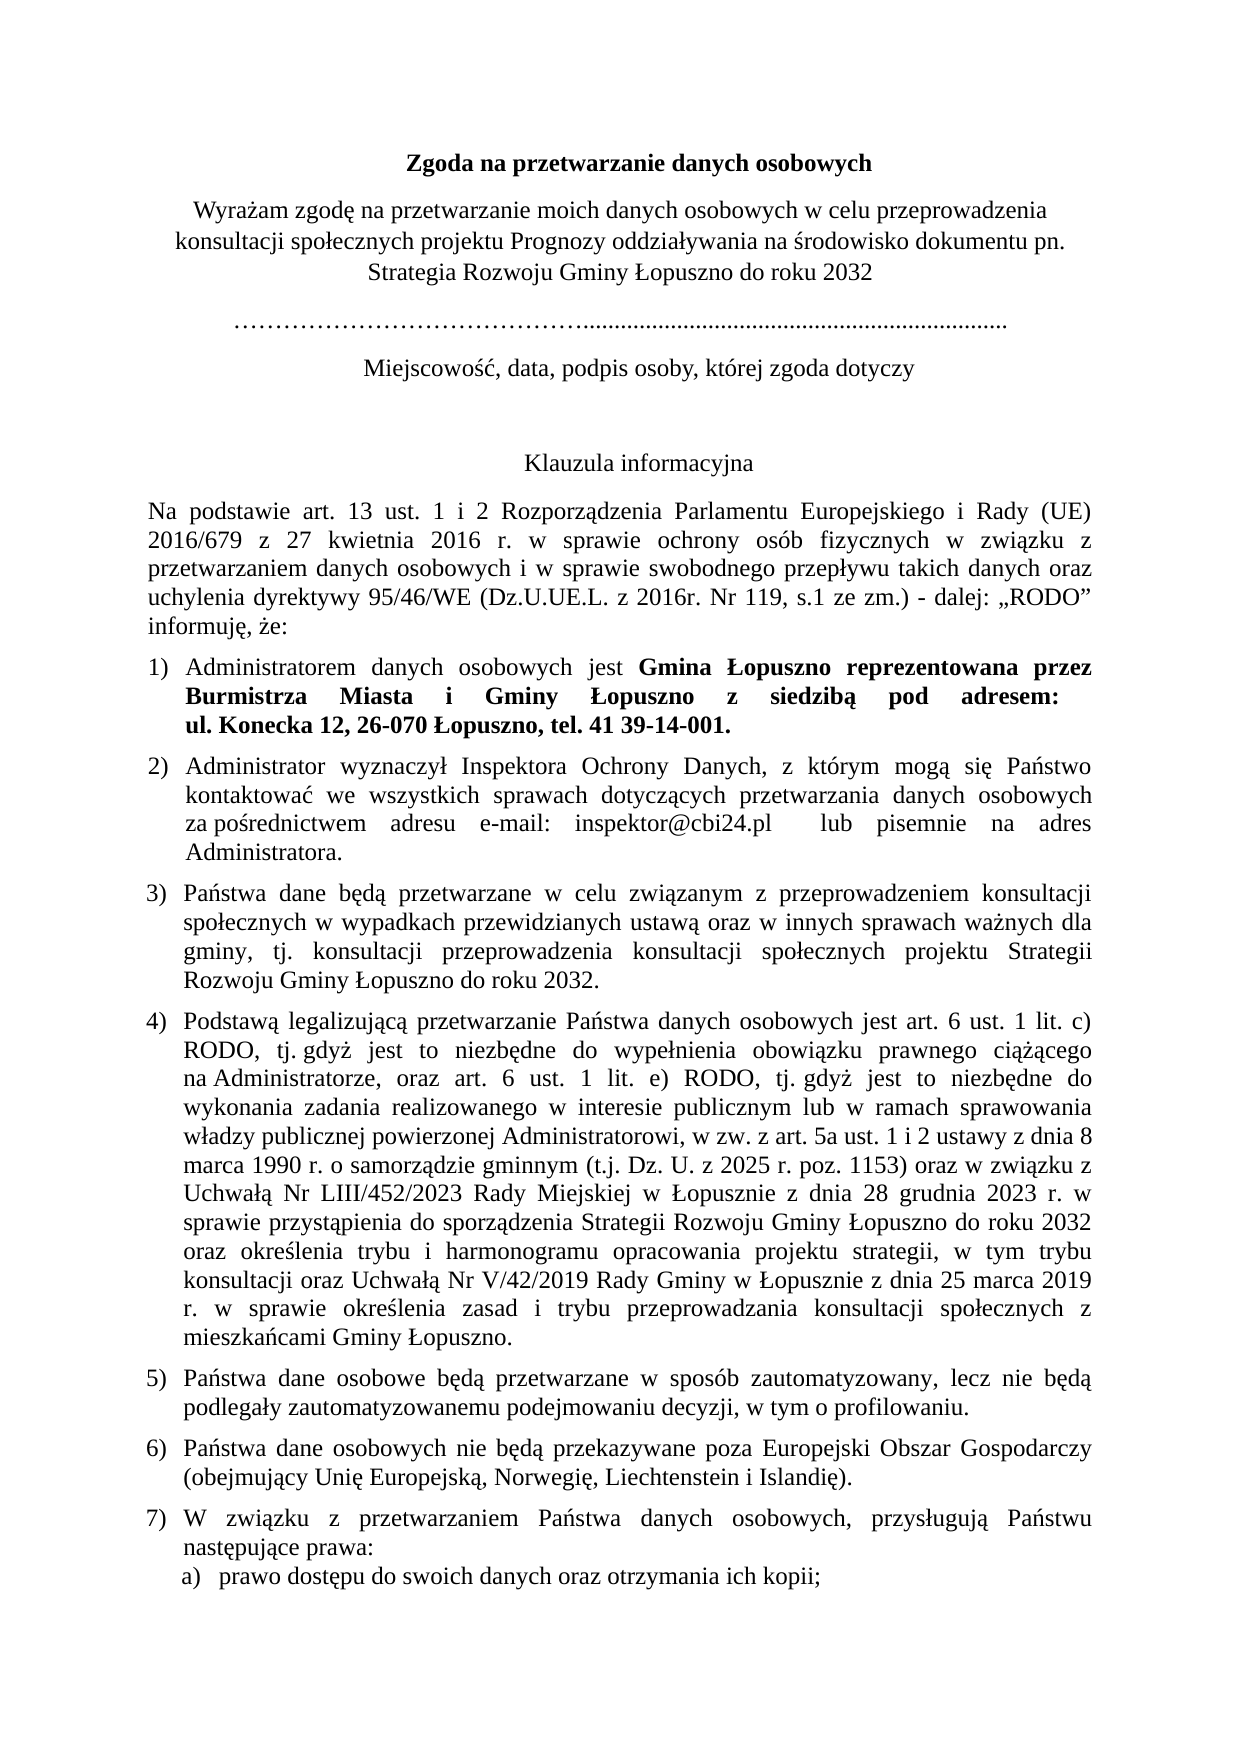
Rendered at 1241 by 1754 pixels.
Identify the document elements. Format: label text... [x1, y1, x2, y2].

list W związku z przetwarzaniem Państwa danych osobowych, przysługują Państwu następujące prawa: [146, 1503, 1093, 1561]
list Administrator wyznaczył Inspektora Ochrony Danych, z którym mogą się Państwo kontaktować we wszystkich sprawach dotyczących przetwarzania danych osobowych za pośrednictwem adresu e-mail: inspektor@cbi24.pl lub pisemnie na adres Administratora. [148, 751, 1093, 866]
text Miejscowość, data, podpis osoby, której zgoda dotyczy [185, 353, 1093, 382]
text Wyrażam zgodę na przetwarzanie moich danych osobowych w celu przeprowadzenia konsultacji społecznych projektu Prognozy oddziaływania na środowisko dokumentu pn. Strategia Rozwoju Gminy Łopuszno do roku 2032 [148, 195, 1093, 286]
list Administratorem danych osobowych jest Gmina Łopuszno reprezentowana przez Burmistrza Miasta i Gminy Łopuszno z siedzibą pod adresem: ul. Konecka 12, 26-070 Łopuszno, tel. 41 39-14-001. [148, 652, 1093, 738]
list Podstawą legalizującą przetwarzanie Państwa danych osobowych jest art. 6 ust. 1 lit. c) RODO, tj. gdyż jest to niezbędne do wypełnienia obowiązku prawnego ciążącego na Administratorze, oraz art. 6 ust. 1 lit. e) RODO, tj. gdyż jest to niezbędne do wykonania zadania realizowanego w interesie publicznym lub w ramach sprawowania władzy publicznej powierzonej Administratorowi, w zw. z art. 5a ust. 1 i 2 ustawy z dnia 8 marca 1990 r. o samorządzie gminnym (t.j. Dz. U. z 2025 r. poz. 1153) oraz w związku z Uchwałą Nr LIII/452/2023 Rady Miejskiej w Łopusznie z dnia 28 grudnia 2023 r. w sprawie przystąpienia do sporządzenia Strategii Rozwoju Gminy Łopuszno do roku 2032 oraz określenia trybu i harmonogramu opracowania projektu strategii, w tym trybu konsultacji oraz Uchwałą Nr V/42/2019 Rady Gminy w Łopusznie z dnia 25 marca 2019 r. w sprawie określenia zasad i trybu przeprowadzania konsultacji społecznych z mieszkańcami Gminy Łopuszno. [146, 1006, 1093, 1351]
list Państwa dane będą przetwarzane w celu związanym z przeprowadzeniem konsultacji społecznych w wypadkach przewidzianych ustawą oraz w innych sprawach ważnych dla gminy, tj. konsultacji przeprowadzenia konsultacji społecznych projektu Strategii Rozwoju Gminy Łopuszno do roku 2032. [146, 878, 1093, 993]
text Na podstawie art. 13 ust. 1 i 2 Rozporządzenia Parlamentu Europejskiego i Rady (UE) 2016/679 z 27 kwietnia 2016 r. w sprawie ochrony osób fizycznych w związku z przetwarzaniem danych osobowych i w sprawie swobodnego przepływu takich danych oraz uchylenia dyrektywy 95/46/WE (Dz.U.UE.L. z 2016r. Nr 119, s.1 ze zm.) - dalej: „RODO” informuję, że: [148, 496, 1093, 640]
text …………………………………….................................................................... [148, 305, 1093, 334]
list Państwa dane osobowych nie będą przekazywane poza Europejski Obszar Gospodarczy (obejmujący Unię Europejską, Norwegię, Liechtenstein i Islandię). [146, 1433, 1093, 1491]
list Państwa dane osobowe będą przetwarzane w sposób zautomatyzowany, lecz nie będą podlegały zautomatyzowanemu podejmowaniu decyzji, w tym o profilowaniu. [146, 1363, 1093, 1421]
text Zgoda na przetwarzanie danych osobowych [185, 148, 1093, 176]
text Klauzula informacyjna [185, 448, 1093, 477]
list prawo dostępu do swoich danych oraz otrzymania ich kopii; [181, 1561, 1093, 1590]
